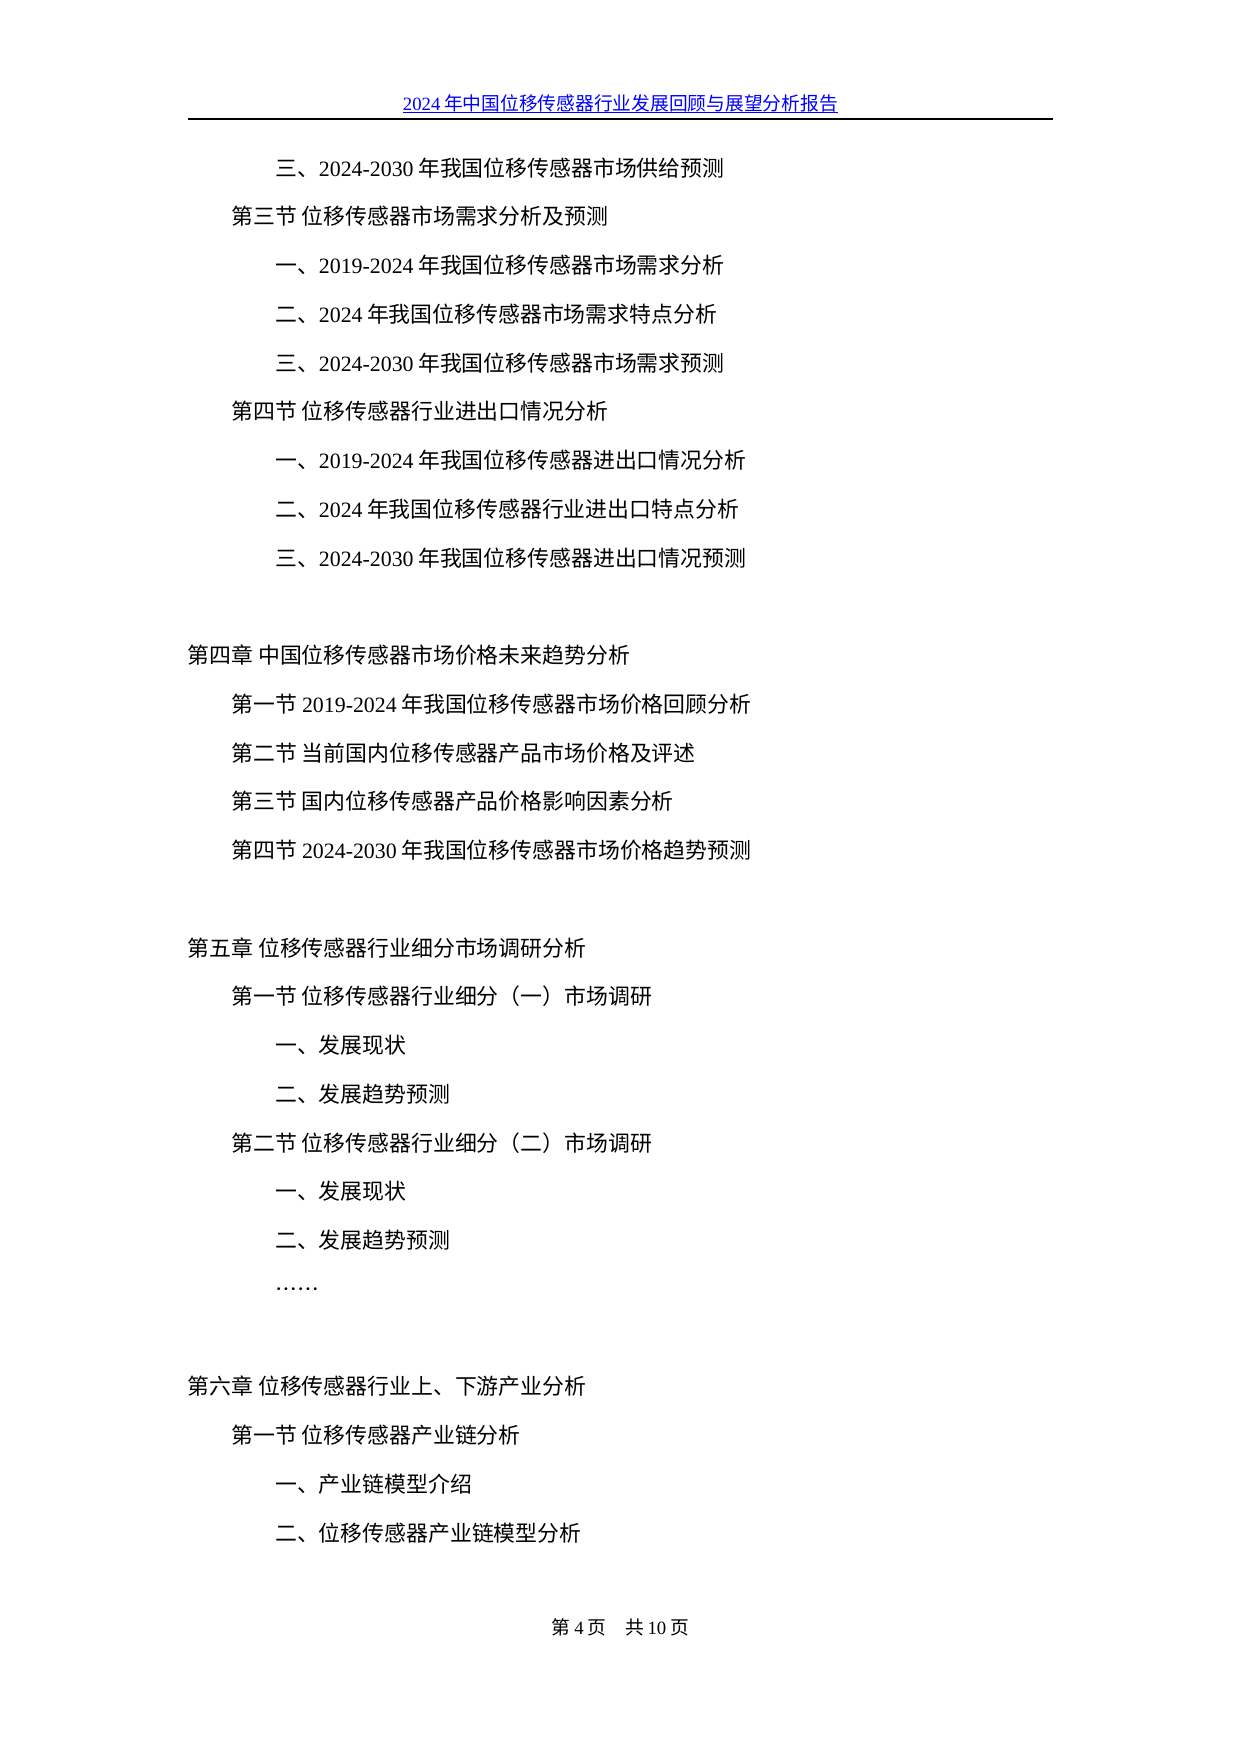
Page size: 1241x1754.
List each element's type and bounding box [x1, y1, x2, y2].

text [187, 150, 1053, 1548]
